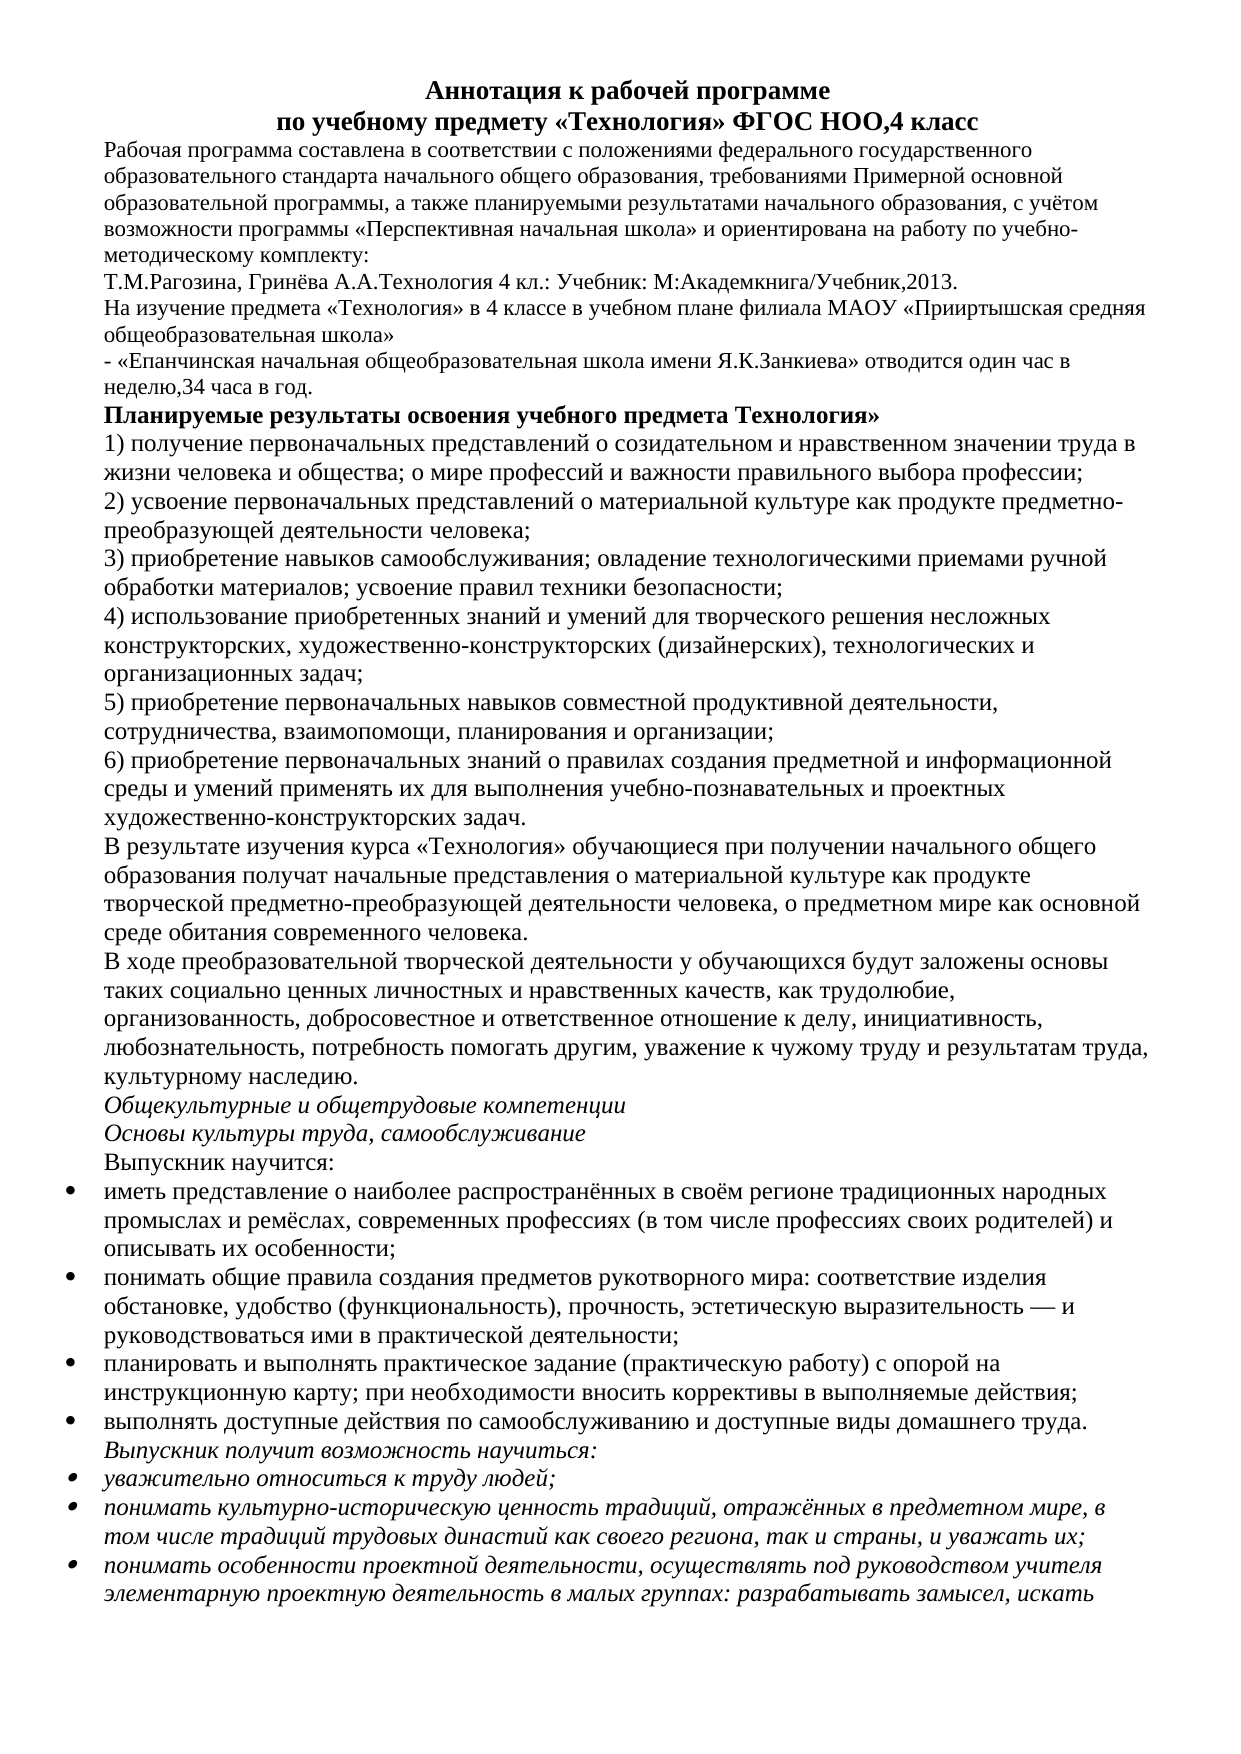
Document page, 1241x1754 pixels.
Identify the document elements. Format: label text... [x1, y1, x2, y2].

text Планируемые результаты освоения учебного предмета Технология» [103, 400, 1152, 428]
list выполнять доступные действия по самообслуживанию и доступные виды домашнего труда. [66, 1406, 1152, 1435]
text В ходе преобразовательной творческой деятельности у обучающихся будут заложены основы таких социально ценных личностных и нравственных качеств, как трудолюбие, организованность, добросовестное и ответственное отношение к делу, инициативность, любознательность, потребность помогать другим, уважение к чужому труду и результатам труда, культурному наследию. [103, 946, 1152, 1090]
text Основы культуры труда, самообслуживание [103, 1118, 1152, 1147]
text Рабочая программа составлена в соответствии с положениями федерального государственного образовательного стандарта начального общего образования, требованиями Примерной основной образовательной программы, а также планируемыми результатами начального образования, с учётом возможности программы «Перспективная начальная школа» и ориентирована на работу по учебно- методическому комплекту: [103, 136, 1152, 268]
list понимать культурно-историческую ценность традиций, отражённых в предметном мире, в том числе традиций трудовых династий как своего региона, так и страны, и уважать их; [66, 1492, 1152, 1550]
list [66, 1550, 1152, 1607]
text 6) приобретение первоначальных знаний о правилах создания предметной и информационной среды и умений применять их для выполнения учебно-познавательных и проектных художественно-конструкторских задач. [103, 745, 1152, 831]
list понимать общие правила создания предметов рукотворного мира: соответствие изделия обстановке, удобство (функциональность), прочность, эстетическую выразительность — и руководствоваться ими в практической деятельности; [66, 1262, 1152, 1348]
text В результате изучения курса «Технология» обучающиеся при получении начального общего образования получат начальные представления о материальной культуре как продукте творческой предметно-преобразующей деятельности человека, о предметном мире как основной среде обитания современного человека. [103, 831, 1152, 946]
list уважительно относиться к труду людей; [66, 1463, 1152, 1492]
text Выпускник научится: [103, 1147, 1152, 1176]
text 3) приобретение навыков самообслуживания; овладение технологическими приемами ручной обработки материалов; усвоение правил техники безопасности; [103, 543, 1152, 601]
text Общекультурные и общетрудовые компетенции [103, 1090, 1152, 1118]
text 1) получение первоначальных представлений о созидательном и нравственном значении труда в жизни человека и общества; о мире профессий и важности правильного выбора профессии; [103, 428, 1152, 486]
text 2) усвоение первоначальных представлений о материальной культуре как продукте предметно-преобразующей деятельности человека; [103, 486, 1152, 543]
text На изучение предмета «Технология» в 4 классе в учебном плане филиала МАОУ «Прииртышская средняя общеобразовательная школа» [103, 294, 1152, 347]
text по учебному предмету «Технология» ФГОС НОО,4 класс [103, 105, 1152, 136]
text Выпускник получит возможность научиться: [103, 1435, 1152, 1463]
text - «Епанчинская начальная общеобразовательная школа имени Я.К.Занкиева» отводится один час в неделю,34 часа в год. [103, 347, 1152, 400]
list планировать и выполнять практическое задание (практическую работу) с опорой на инструкционную карту; при необходимости вносить коррективы в выполняемые действия; [66, 1348, 1152, 1406]
list иметь представление о наиболее распространённых в своём регионе традиционных народных промыслах и ремёслах, современных профессиях (в том числе профессиях своих родителей) и описывать их особенности; [66, 1176, 1152, 1262]
text 5) приобретение первоначальных навыков совместной продуктивной деятельности, сотрудничества, взаимопомощи, планирования и организации; [103, 687, 1152, 745]
text Аннотация к рабочей программе [103, 74, 1152, 105]
text 4) использование приобретенных знаний и умений для творческого решения несложных конструкторских, художественно-конструкторских (дизайнерских), технологических и организационных задач; [103, 601, 1152, 687]
text Т.М.Рагозина, Гринёва А.А.Технология 4 кл.: Учебник: М:Академкнига/Учебник,2013. [103, 268, 1152, 294]
